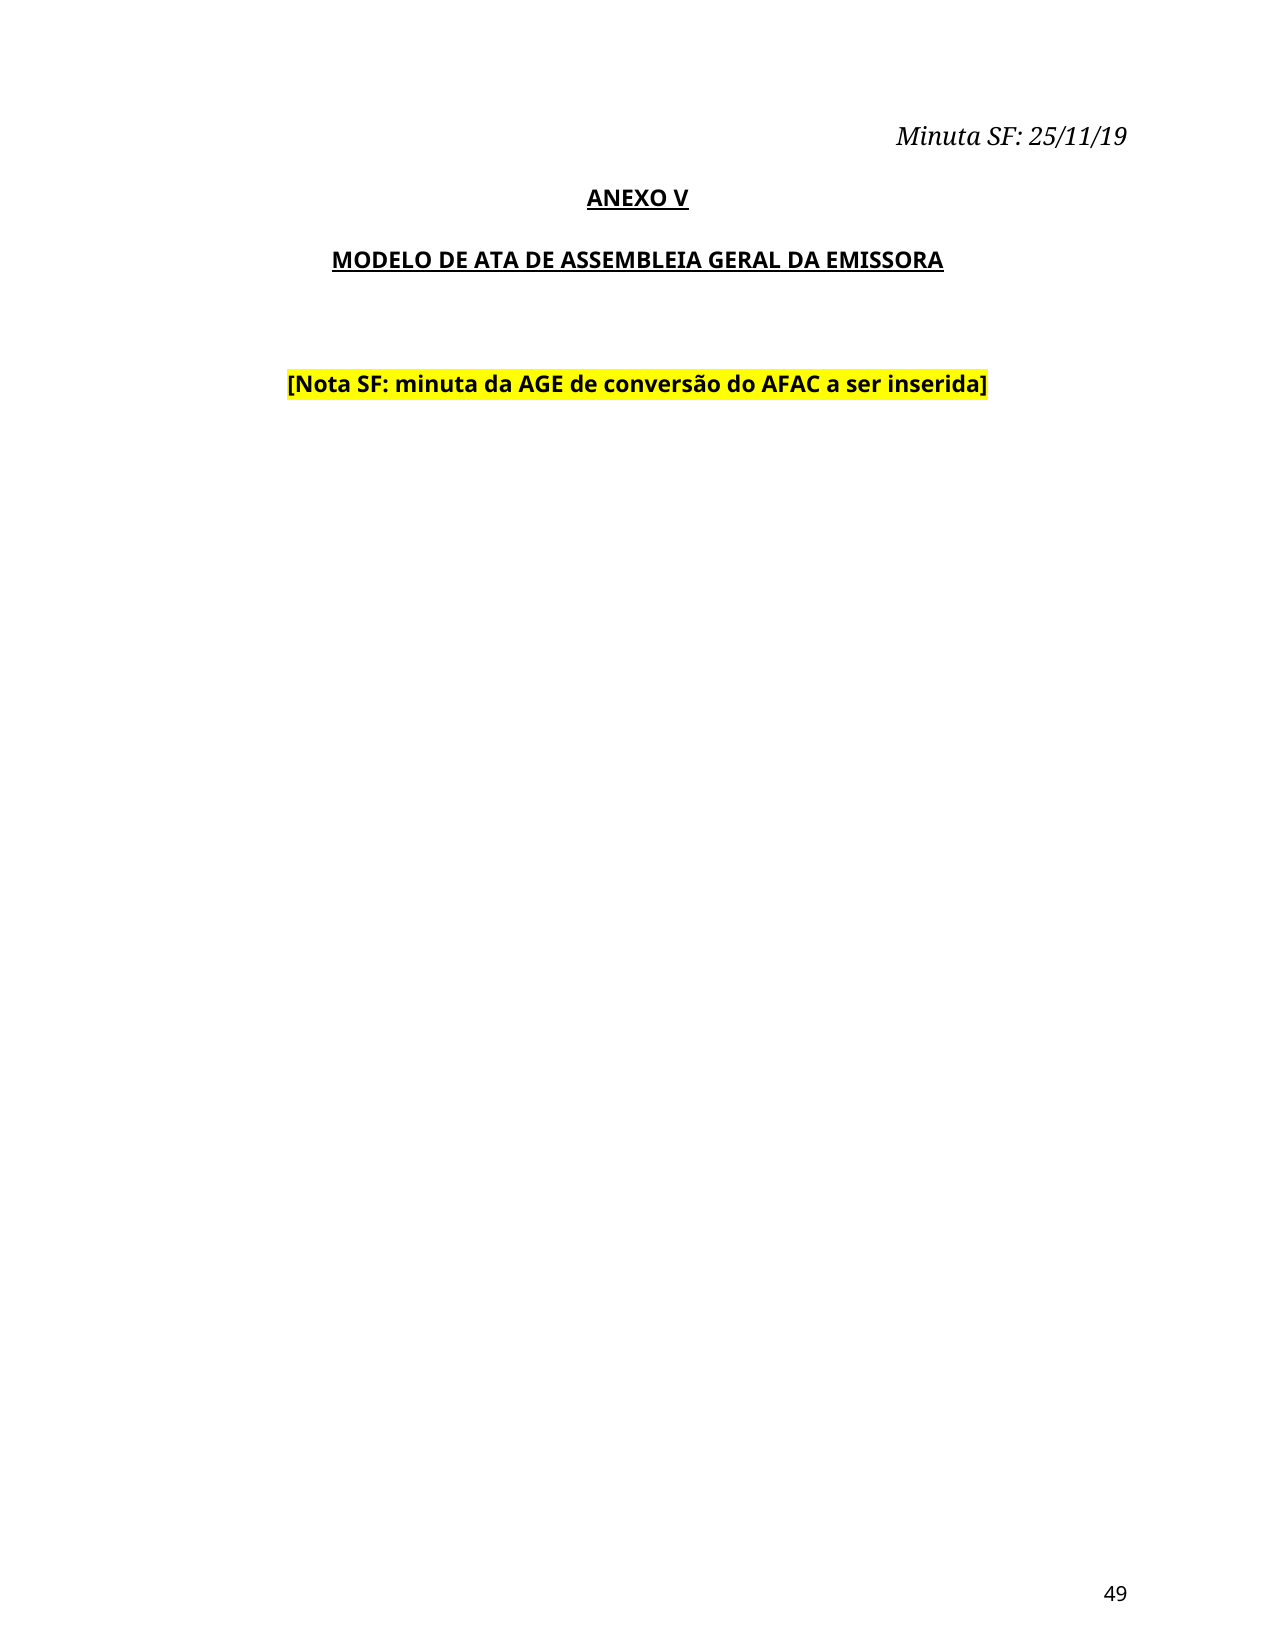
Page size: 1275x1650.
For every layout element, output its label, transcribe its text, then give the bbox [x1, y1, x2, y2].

text [Nota SF: minuta da AGE de conversão do AFAC a ser inserida] [148, 368, 1127, 400]
text ANEXO V [148, 181, 1127, 212]
text MODELO DE ATA DE ASSEMBLEIA GERAL DA EMISSORA [148, 243, 1127, 275]
